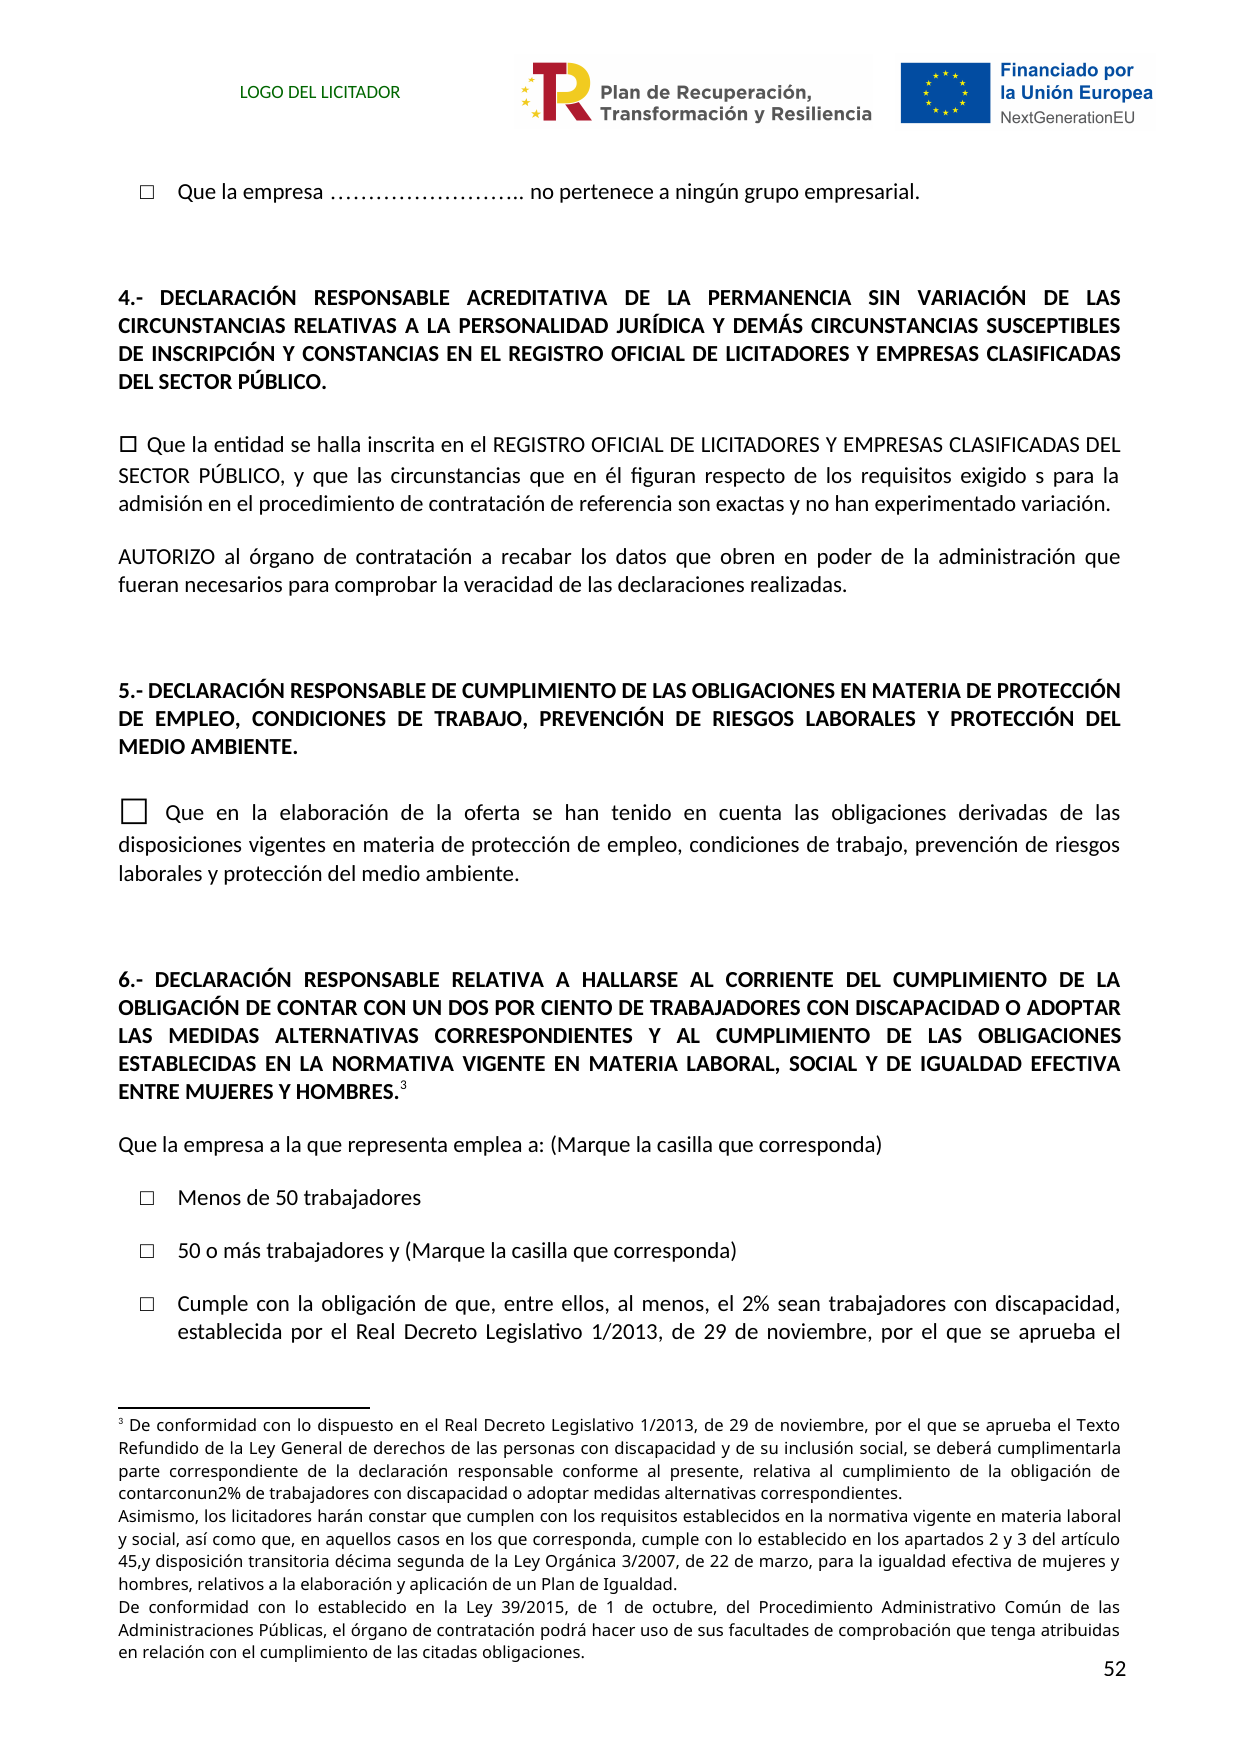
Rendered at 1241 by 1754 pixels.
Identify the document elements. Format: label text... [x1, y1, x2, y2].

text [140, 1289, 1122, 1345]
picture [895, 53, 1157, 131]
picture [513, 54, 874, 129]
text □ Que la entidad se halla inscrita en el REGISTRO OFICIAL DE LICITADORES Y EMPRESAS CLASIFICADAS DEL SECTOR PÚBLICO, y que las circunstancias que en él figuran respecto de los requisitos exigido s para la admisión en el procedimiento de contratación de referencia son exactas y no han experimentado variación. [118, 420, 1122, 517]
text 50 o más trabajadores y (Marque la casilla que corresponda) [140, 1236, 1122, 1264]
text 6.- DECLARACIÓN RESPONSABLE RELATIVA A HALLARSE AL CORRIENTE DEL CUMPLIMIENTO DE LA OBLIGACIÓN DE CONTAR CON UN DOS POR CIENTO DE TRABAJADORES CON DISCAPACIDAD O ADOPTAR LAS MEDIDAS ALTERNATIVAS CORRESPONDIENTES Y AL CUMPLIMIENTO DE LAS OBLIGACIONES ESTABLECIDAS EN LA NORMATIVA VIGENTE EN MATERIA LABORAL, SOCIAL Y DE IGUALDAD EFECTIVA ENTRE MUJERES Y HOMBRES. [118, 965, 1122, 1105]
text □ Que en la elaboración de la oferta se han tenido en cuenta las obligaciones derivadas de las disposiciones vigentes en materia de protección de empleo, condiciones de trabajo, prevención de riesgos laborales y protección del medio ambiente. [118, 785, 1122, 887]
text 5.- DECLARACIÓN RESPONSABLE DE CUMPLIMIENTO DE LAS OBLIGACIONES EN MATERIA DE PROTECCIÓN DE EMPLEO, CONDICIONES DE TRABAJO, PREVENCIÓN DE RIESGOS LABORALES Y PROTECCIÓN DEL MEDIO AMBIENTE. [118, 676, 1122, 760]
text 4.- DECLARACIÓN RESPONSABLE ACREDITATIVA DE LA PERMANENCIA SIN VARIACIÓN DE LAS CIRCUNSTANCIAS RELATIVAS A LA PERSONALIDAD JURÍDICA Y DEMÁS CIRCUNSTANCIAS SUSCEPTIBLES DE INSCRIPCIÓN Y CONSTANCIAS EN EL REGISTRO OFICIAL DE LICITADORES Y EMPRESAS CLASIFICADAS DEL SECTOR PÚBLICO. [118, 283, 1122, 395]
text Que la empresa a la que representa emplea a: (Marque la casilla que corresponda) [118, 1130, 1122, 1158]
text AUTORIZO al órgano de contratación a recabar los datos que obren en poder de la administración que fueran necesarios para comprobar la veracidad de las declaraciones realizadas. [118, 542, 1122, 598]
text Menos de 50 trabajadores [140, 1183, 1122, 1211]
text Que la empresa …………………….. no pertenece a ningún grupo empresarial. [140, 177, 1122, 205]
